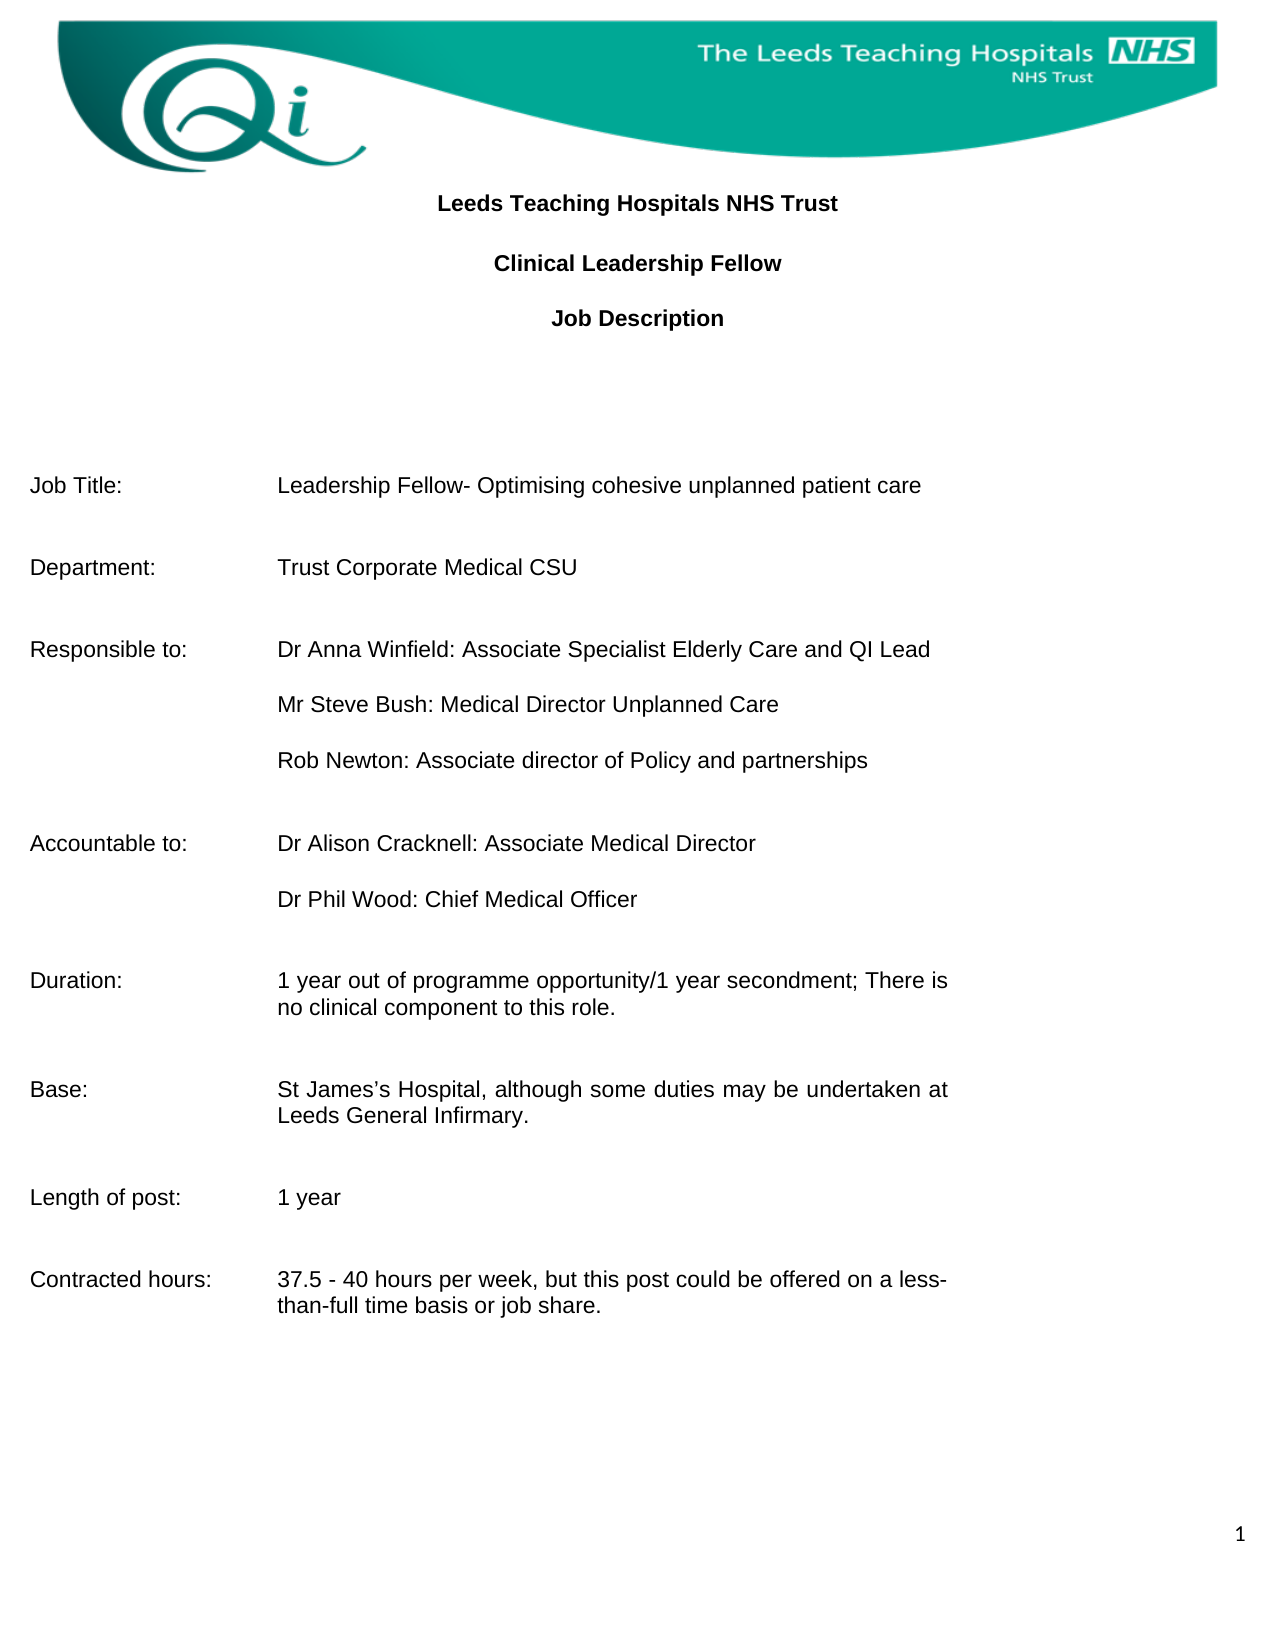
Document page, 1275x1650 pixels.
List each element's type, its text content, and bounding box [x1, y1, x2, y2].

table_cell St James’s Hospital, although some duties may be undertaken at Leeds General Infirmary. [266, 1076, 960, 1184]
table_header Leadership Fellow- Optimising cohesive unplanned patient care [266, 472, 960, 554]
text Job Description [29, 305, 1245, 332]
table_cell Trust Corporate Medical CSU [266, 554, 960, 636]
table_cell Accountable to: [18, 830, 266, 967]
table_cell Contracted hours: [18, 1266, 266, 1318]
table_cell Length of post: [18, 1184, 266, 1266]
table_cell 37.5 - 40 hours per week, but this post could be offered on a less-than-full time basis or job share. [266, 1266, 960, 1318]
text Clinical Leadership Fellow [29, 250, 1245, 276]
text Leeds Teaching Hospitals NHS Trust [29, 187, 1245, 217]
table_cell Dr Anna Winfield: Associate Specialist Elderly Care and QI Lead Mr Steve Bush: Medical Director Unplanned Care Rob Newton: Associate director of Policy and partnerships [266, 636, 960, 830]
table_cell Dr Alison Cracknell: Associate Medical Director Dr Phil Wood: Chief Medical Officer [266, 830, 960, 967]
table_cell Duration: [18, 968, 266, 1076]
table_header Job Title: [18, 472, 266, 554]
table_cell Responsible to: [18, 636, 266, 830]
table_cell Department: [18, 554, 266, 636]
table_cell 1 year [266, 1184, 960, 1266]
picture [29, 0, 1246, 187]
table_cell Base: [18, 1076, 266, 1184]
table_cell 1 year out of programme opportunity/1 year secondment; There is no clinical component to this role. [266, 968, 960, 1076]
